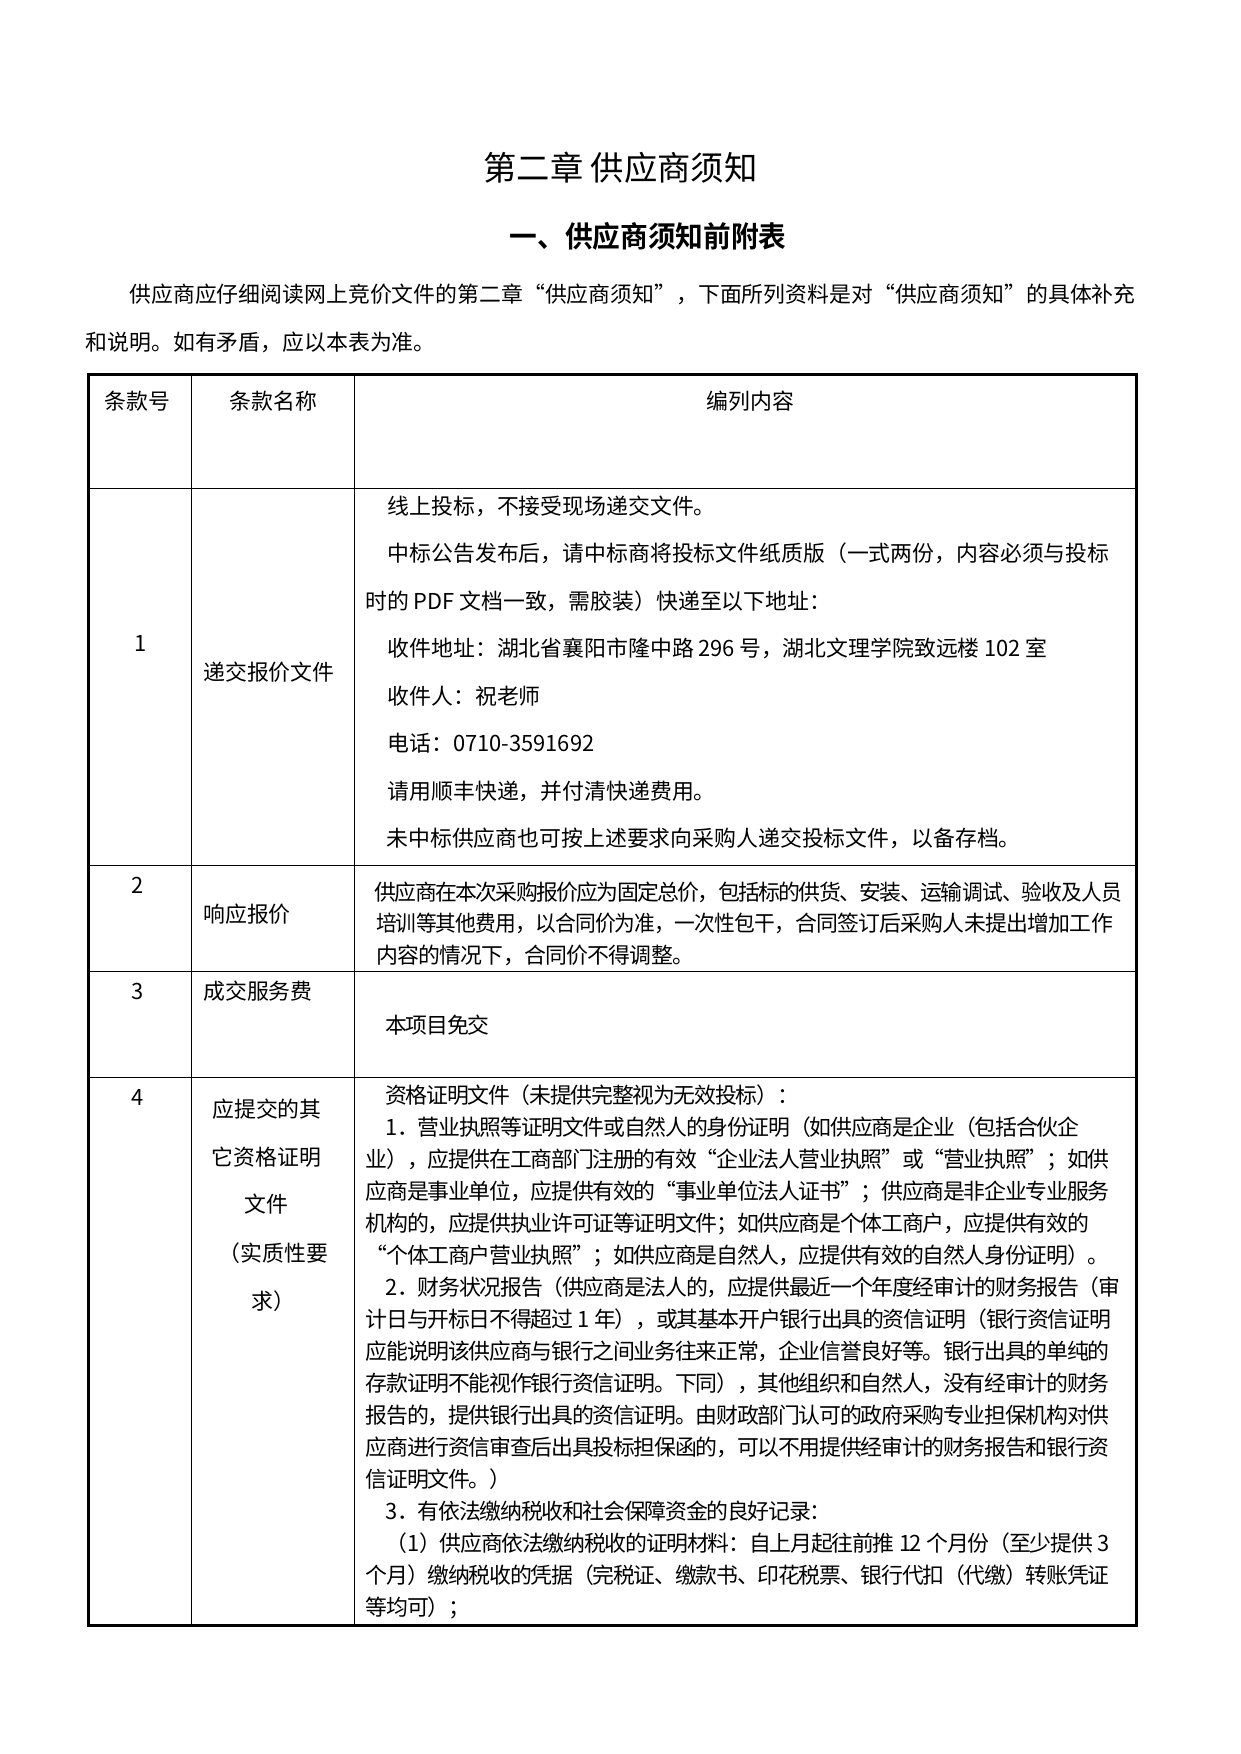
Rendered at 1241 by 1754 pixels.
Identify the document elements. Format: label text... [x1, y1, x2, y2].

subtitle 第二章 供应商须知 [85, 142, 1155, 190]
table_cell 成交服务费 [192, 972, 354, 1077]
table_header 条款名称 [192, 376, 354, 488]
table_cell 供应商在本次采购报价应为固定总价，包括标的供货、安装、运输调试、验收及人员培训等其他费用，以合同价为准，一次性包干，合同签订后采购人未提出增加工作内容的情况下，合同价不得调整。 [355, 866, 1135, 971]
table_cell 线上投标，不接受现场递交文件。 中标公告发布后，请中标商将投标文件纸质版（一式两份，内容必须与投标时的PDF文档一致，需胶装）快递至以下地址： 收件地址：湖北省襄阳市隆中路296号，湖北文理学院致远楼102室 收件人：祝老师 电话：0710-3591692 请用顺丰快递，并付清快递费用。 未中标供应商也可按上述要求向采购人递交投标文件，以备存档。 [355, 489, 1135, 865]
subtitle 一、供应商须知前附表 [85, 214, 1155, 256]
table_cell 递交报价文件 [192, 489, 354, 865]
table_cell 4 [90, 1078, 191, 1623]
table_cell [355, 1078, 1135, 1623]
table_cell 2 [90, 866, 191, 971]
table_cell 本项目免交 [355, 972, 1135, 1077]
table_cell 3 [90, 972, 191, 1077]
text 供应商应仔细阅读网上竞价文件的第二章“供应商须知”，下面所列资料是对“供应商须知”的具体补充和说明。如有矛盾，应以本表为准。 [85, 277, 1155, 357]
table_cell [192, 1078, 354, 1623]
table_header 编列内容 [355, 376, 1135, 488]
table_header 条款号 [90, 376, 191, 488]
table_cell 响应报价 [192, 866, 354, 971]
table_cell 1 [90, 489, 191, 865]
